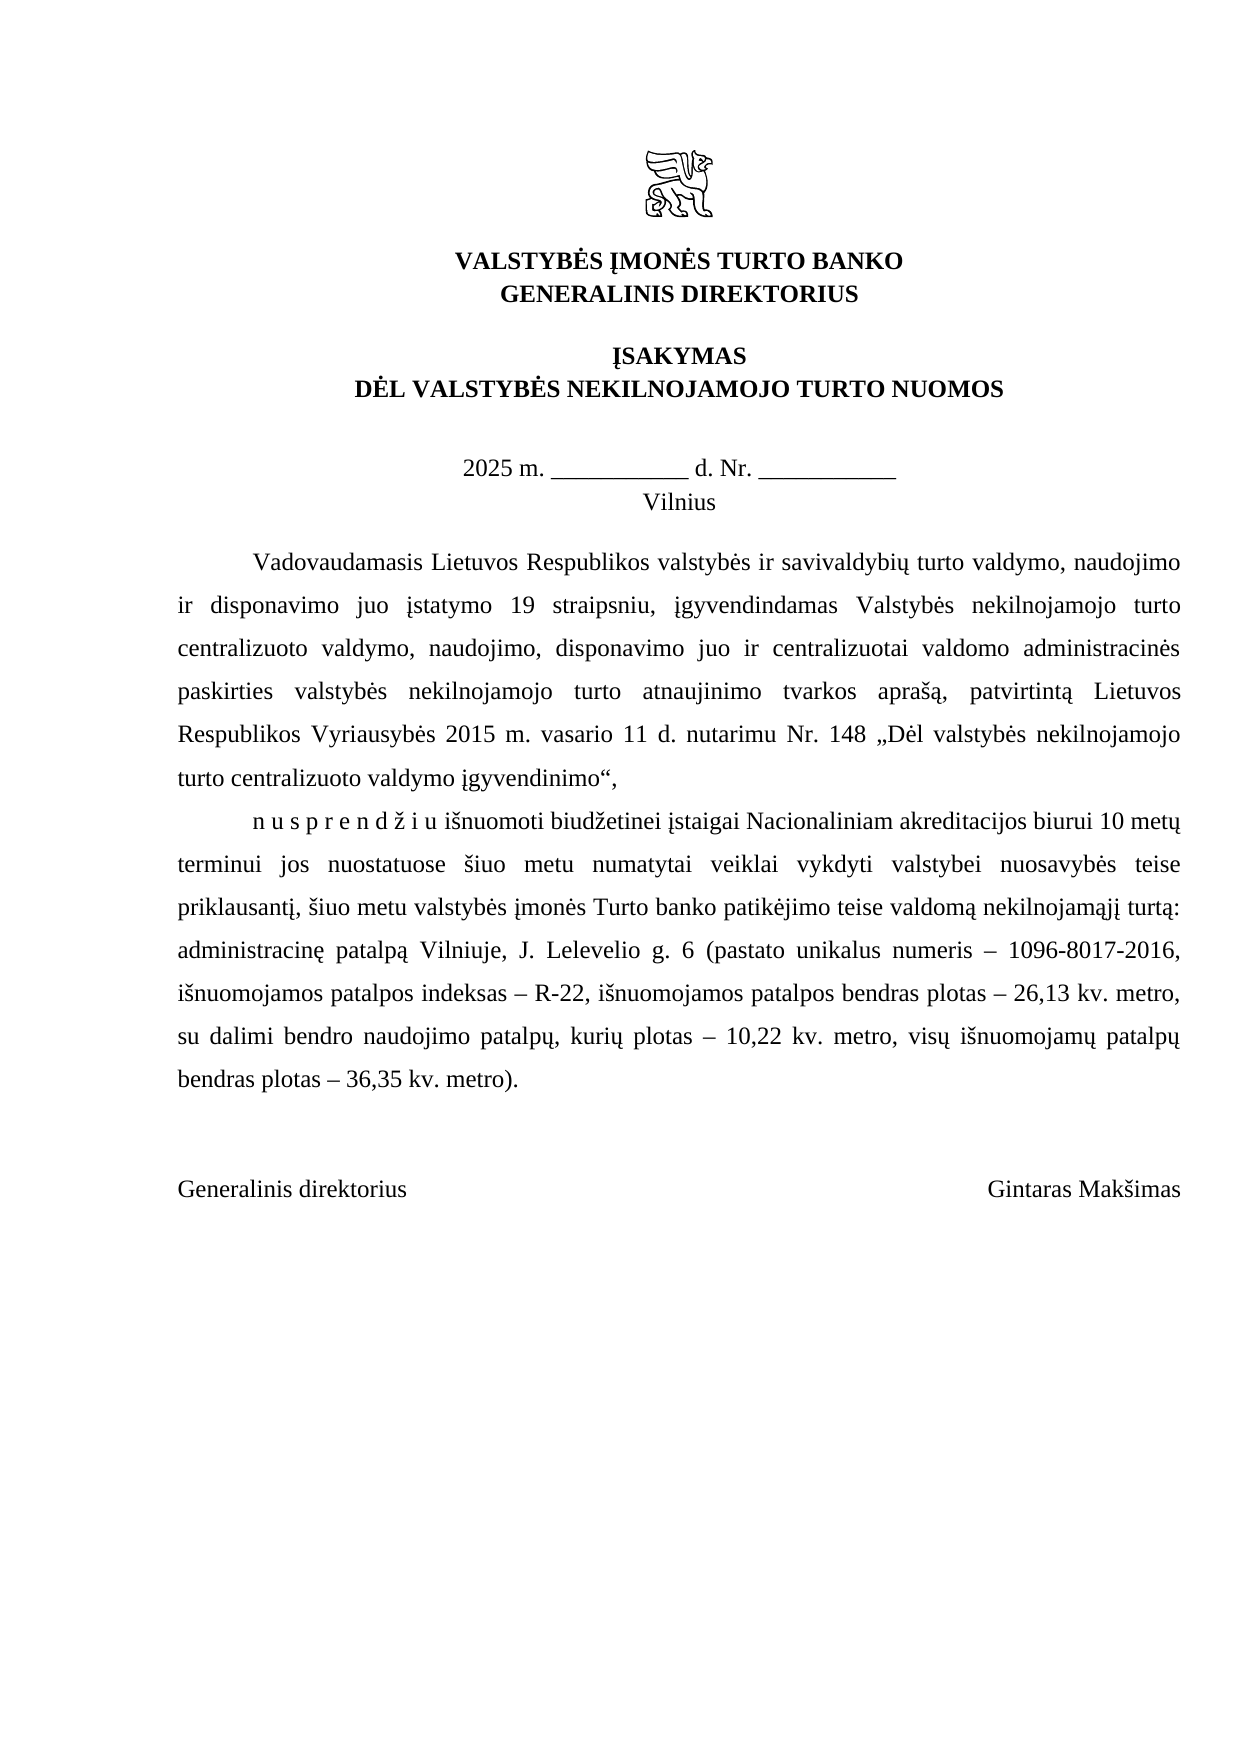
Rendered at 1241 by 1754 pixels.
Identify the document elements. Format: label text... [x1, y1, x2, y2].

text 2025 m. ___________ d. Nr. ___________ [177, 453, 1181, 482]
subtitle DĖL VALSTYBĖS NEKILNOJAMOJO TURTO NUOMOS [177, 374, 1181, 402]
text n u s p r e n d ž i u išnuomoti biudžetinei įstaigai Nacionaliniam akreditacijos biurui 10 metų terminui jos nuostatuose šiuo metu numatytai veiklai vykdyti valstybei nuosavybės teise priklausantį, šiuo metu valstybės įmonės Turto banko patikėjimo teise valdomą nekilnojamąjį turtą: administracinę patalpą Vilniuje, J. Lelevelio g. 6 (pastato unikalus numeris – 1096-8017-2016, išnuomojamos patalpos indeksas – R-22, išnuomojamos patalpos bendras plotas – 26,13 kv. metro, su dalimi bendro naudojimo patalpų, kurių plotas – 10,22 kv. metro, visų išnuomojamų patalpų bendras plotas – 36,35 kv. metro). [177, 806, 1181, 1093]
text GENERALINIS DIREKTORIUS [177, 279, 1181, 308]
text Vilnius [177, 487, 1181, 515]
subtitle ĮSAKYMAS [177, 341, 1181, 369]
text VALSTYBĖS ĮMONĖS TURTO BANKO [177, 246, 1181, 275]
text Vadovaudamasis Lietuvos Respublikos valstybės ir savivaldybių turto valdymo, naudojimo ir disponavimo juo įstatymo 19 straipsniu, įgyvendindamas Valstybės nekilnojamojo turto centralizuoto valdymo, naudojimo, disponavimo juo ir centralizuotai valdomo administracinės paskirties valstybės nekilnojamojo turto atnaujinimo tvarkos aprašą, patvirtintą Lietuvos Respublikos Vyriausybės 2015 m. vasario 11 d. nutarimu Nr. 148 „Dėl valstybės nekilnojamojo turto centralizuoto valdymo įgyvendinimo“, [177, 547, 1181, 791]
text Generalinis direktorius Gintaras Makšimas [177, 1174, 1181, 1202]
